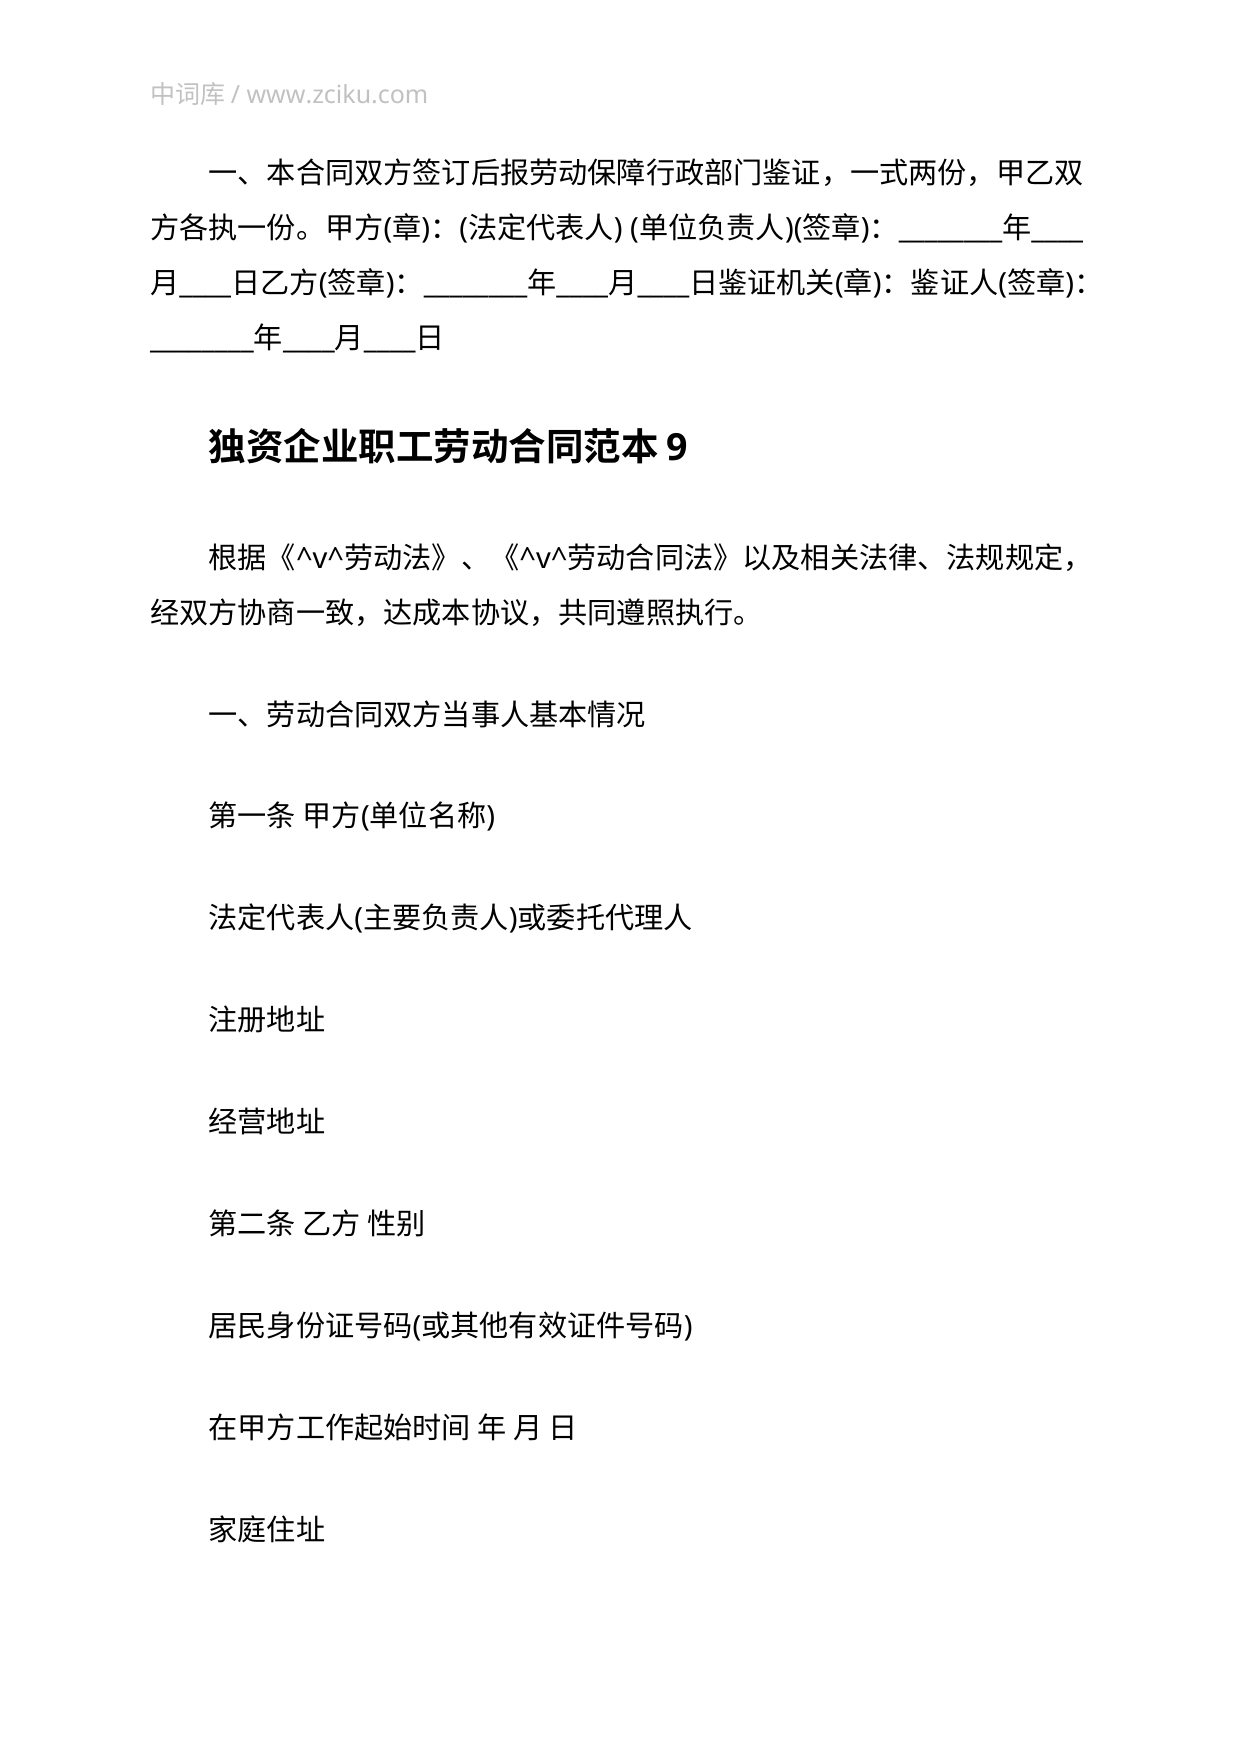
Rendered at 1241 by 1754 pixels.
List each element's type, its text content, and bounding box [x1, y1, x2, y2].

text 第一条 甲方(单位名称) [150, 793, 1090, 835]
text 一、劳动合同双方当事人基本情况 [150, 691, 1090, 733]
text 独资企业职工劳动合同范本9 [150, 417, 1090, 471]
text 家庭住址 [150, 1506, 1090, 1548]
text 居民身份证号码(或其他有效证件号码) [150, 1302, 1090, 1345]
text 一、本合同双方签订后报劳动保障行政部门鉴证，一式两份，甲乙双方各执一份。甲方(章)：(法定代表人) (单位负责人)(签章)：________年____月____日乙方(签章)：________年____月____日鉴证机关(章)：鉴证人(签章)：________年____月____日 [150, 150, 1090, 357]
text 法定代表人(主要负责人)或委托代理人 [150, 895, 1090, 937]
text 根据《^v^劳动法》、《^v^劳动合同法》以及相关法律、法规规定，经双方协商一致，达成本协议，共同遵照执行。 [150, 534, 1090, 632]
text 第二条 乙方 性别 [150, 1201, 1090, 1243]
text 注册地址 [150, 997, 1090, 1039]
text 在甲方工作起始时间 年 月 日 [150, 1404, 1090, 1447]
text 经营地址 [150, 1099, 1090, 1141]
